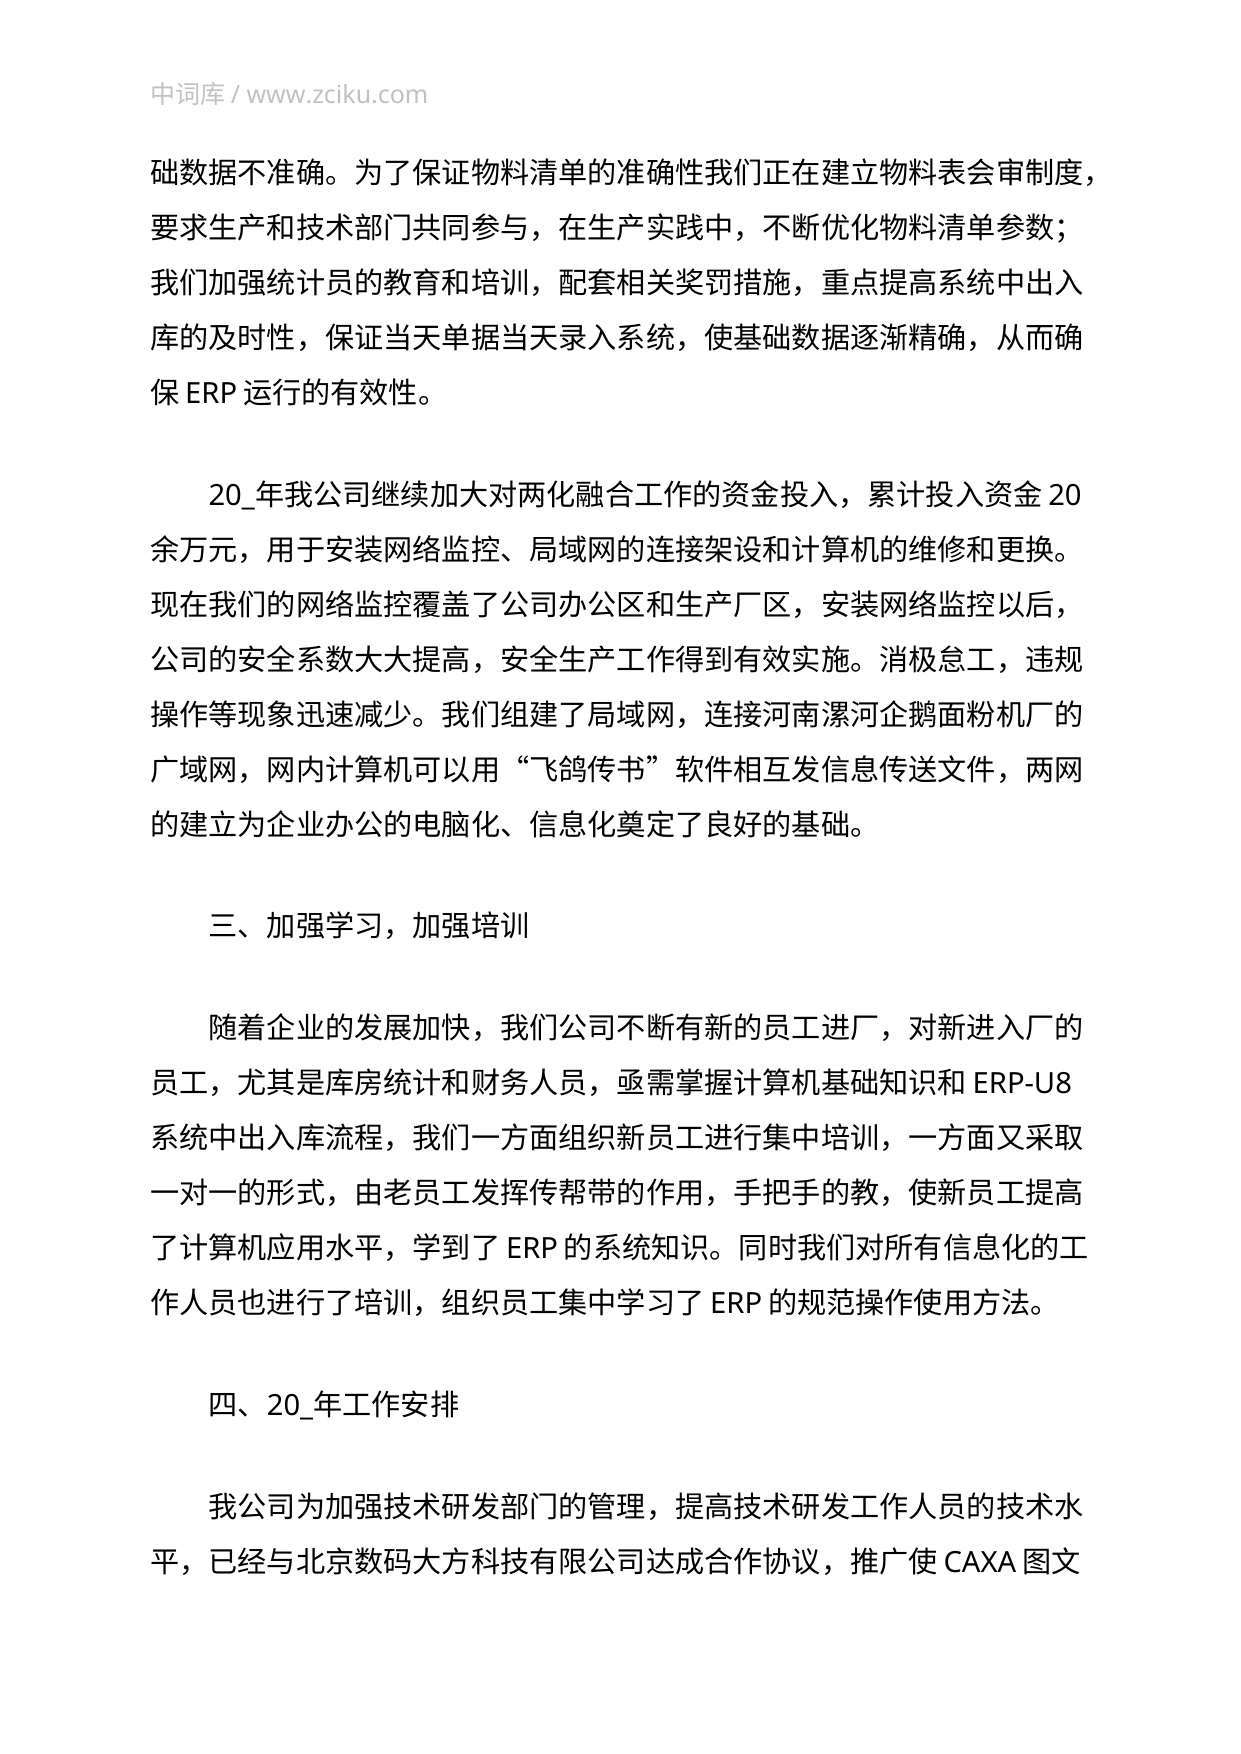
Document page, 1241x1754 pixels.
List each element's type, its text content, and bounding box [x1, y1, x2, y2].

text 随着企业的发展加快，我们公司不断有新的员工进厂，对新进入厂的员工，尤其是库房统计和财务人员，亟需掌握计算机基础知识和ERP-U8系统中出入库流程，我们一方面组织新员工进行集中培训，一方面又采取一对一的形式，由老员工发挥传帮带的作用，手把手的教，使新员工提高了计算机应用水平，学到了ERP的系统知识。同时我们对所有信息化的工作人员也进行了培训，组织员工集中学习了ERP的规范操作使用方法。 [150, 1004, 1090, 1322]
text 三、加强学习，加强培训 [150, 903, 1090, 945]
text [150, 150, 1090, 412]
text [150, 1483, 1090, 1581]
text 四、20_年工作安排 [150, 1381, 1090, 1424]
text 20_年我公司继续加大对两化融合工作的资金投入，累计投入资金20余万元，用于安装网络监控、局域网的连接架设和计算机的维修和更换。现在我们的网络监控覆盖了公司办公区和生产厂区，安装网络监控以后，公司的安全系数大大提高，安全生产工作得到有效实施。消极怠工，违规操作等现象迅速减少。我们组建了局域网，连接河南漯河企鹅面粉机厂的广域网，网内计算机可以用“飞鸽传书”软件相互发信息传送文件，两网的建立为企业办公的电脑化、信息化奠定了良好的基础。 [150, 472, 1090, 843]
